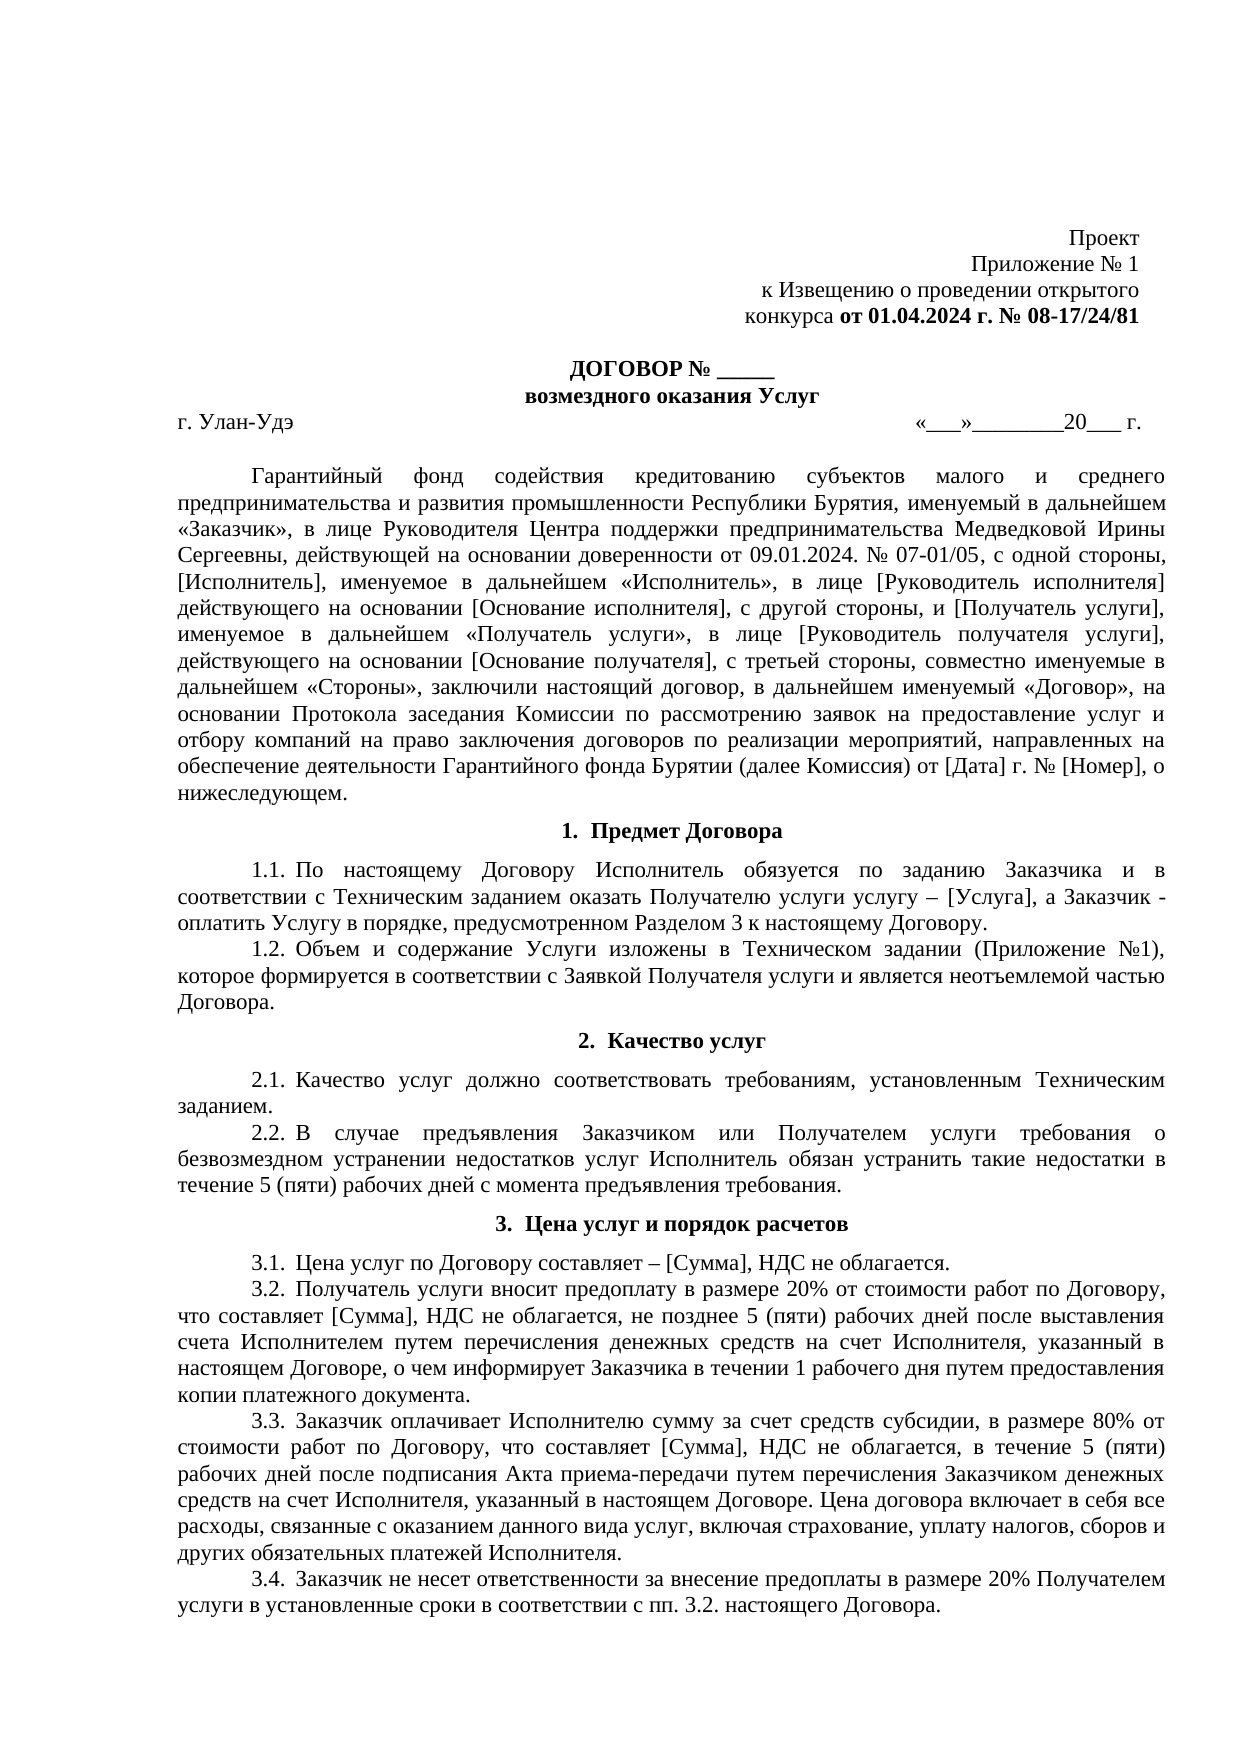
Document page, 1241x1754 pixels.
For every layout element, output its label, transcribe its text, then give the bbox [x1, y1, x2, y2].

text ДОГОВОР № _____ [177, 355, 1167, 382]
list Цена услуг и порядок расчетов [177, 1210, 1167, 1236]
text к Извещению о проведении открытого [162, 276, 1139, 303]
list Заказчик оплачивает Исполнителю сумму за счет средств субсидии, в размере 80% от стоимости работ по Договору, что составляет [Сумма], НДС не облагается, в течение 5 (пяти) рабочих дней после подписания Акта приема-передачи путем перечисления Заказчиком денежных средств на счет Исполнителя, указанный в настоящем Договоре. Цена договора включает в себя все расходы, связанные с оказанием данного вида услуг, включая страхование, уплату налогов, сборов и других обязательных платежей Исполнителя. [177, 1407, 1167, 1565]
text Приложение № 1 [162, 250, 1139, 276]
text Проект [162, 223, 1139, 250]
text Гарантийный фонд содействия кредитованию субъектов малого и среднего предпринимательства и развития промышленности Республики Бурятия, именуемый в дальнейшем «Заказчик», в лице Руководителя Центра поддержки предпринимательства Медведковой Ирины Сергеевны, действующей на основании доверенности от 09.01.2024. № 07-01/05, с одной стороны, [Исполнитель], именуемое в дальнейшем «Исполнитель», в лице [Руководитель исполнителя] действующего на основании [Основание исполнителя], с другой стороны, и [Получатель услуги], именуемое в дальнейшем «Получатель услуги», в лице [Руководитель получателя услуги], действующего на основании [Основание получателя], с третьей стороны, совместно именуемые в дальнейшем «Стороны», заключили настоящий договор, в дальнейшем именуемый «Договор», на основании Протокола заседания Комиссии по рассмотрению заявок на предоставление услуг и отбору компаний на право заключения договоров по реализации мероприятий, направленных на обеспечение деятельности Гарантийного фонда Бурятии (далее Комиссия) от [Дата] г. № [Номер], о нижеследующем. [177, 462, 1167, 805]
text г. Улан-Удэ «___»________20___ г. [177, 408, 1167, 434]
text конкурса от 01.04.2024 г. № 08-17/24/81 [162, 303, 1139, 329]
list Заказчик не несет ответственности за внесение предоплаты в размере 20% Получателем услуги в установленные сроки в соответствии с пп. 3.2. настоящего Договора. [177, 1565, 1167, 1618]
subtitle В случае предъявления Заказчиком или Получателем услуги требования о безвозмездном устранении недостатков услуг Исполнитель обязан устранить такие недостатки в течение 5 (пяти) рабочих дней с момента предъявления требования. [177, 1118, 1167, 1198]
list Получатель услуги вносит предоплату в размере 20% от стоимости работ по Договору, что составляет [Сумма], НДС не облагается, не позднее 5 (пяти) рабочих дней после выставления счета Исполнителем путем перечисления денежных средств на счет Исполнителя, указанный в настоящем Договоре, о чем информирует Заказчика в течении 1 рабочего дня путем предоставления копии платежного документа. [177, 1275, 1167, 1407]
list Объем и содержание Услуги изложены в Техническом задании (Приложение №1), которое формируется в соответствии с Заявкой Получателя услуги и является неотъемлемой частью Договора. [177, 935, 1167, 1014]
list Предмет Договора [177, 817, 1167, 844]
list Цена услуг по Договору составляет – [Сумма], НДС не облагается. [177, 1249, 1167, 1275]
list Качество услуг [177, 1027, 1167, 1053]
subtitle Качество услуг должно соответствовать требованиям, установленным Техническим заданием. [177, 1066, 1167, 1118]
text возмездного оказания Услуг [177, 382, 1167, 408]
list По настоящему Договору Исполнитель обязуется по заданию Заказчика и в соответствии с Техническим заданием оказать Получателю услуги услугу – [Услуга], а Заказчик - оплатить Услугу в порядке, предусмотренном Разделом 3 к настоящему Договору. [177, 856, 1167, 935]
